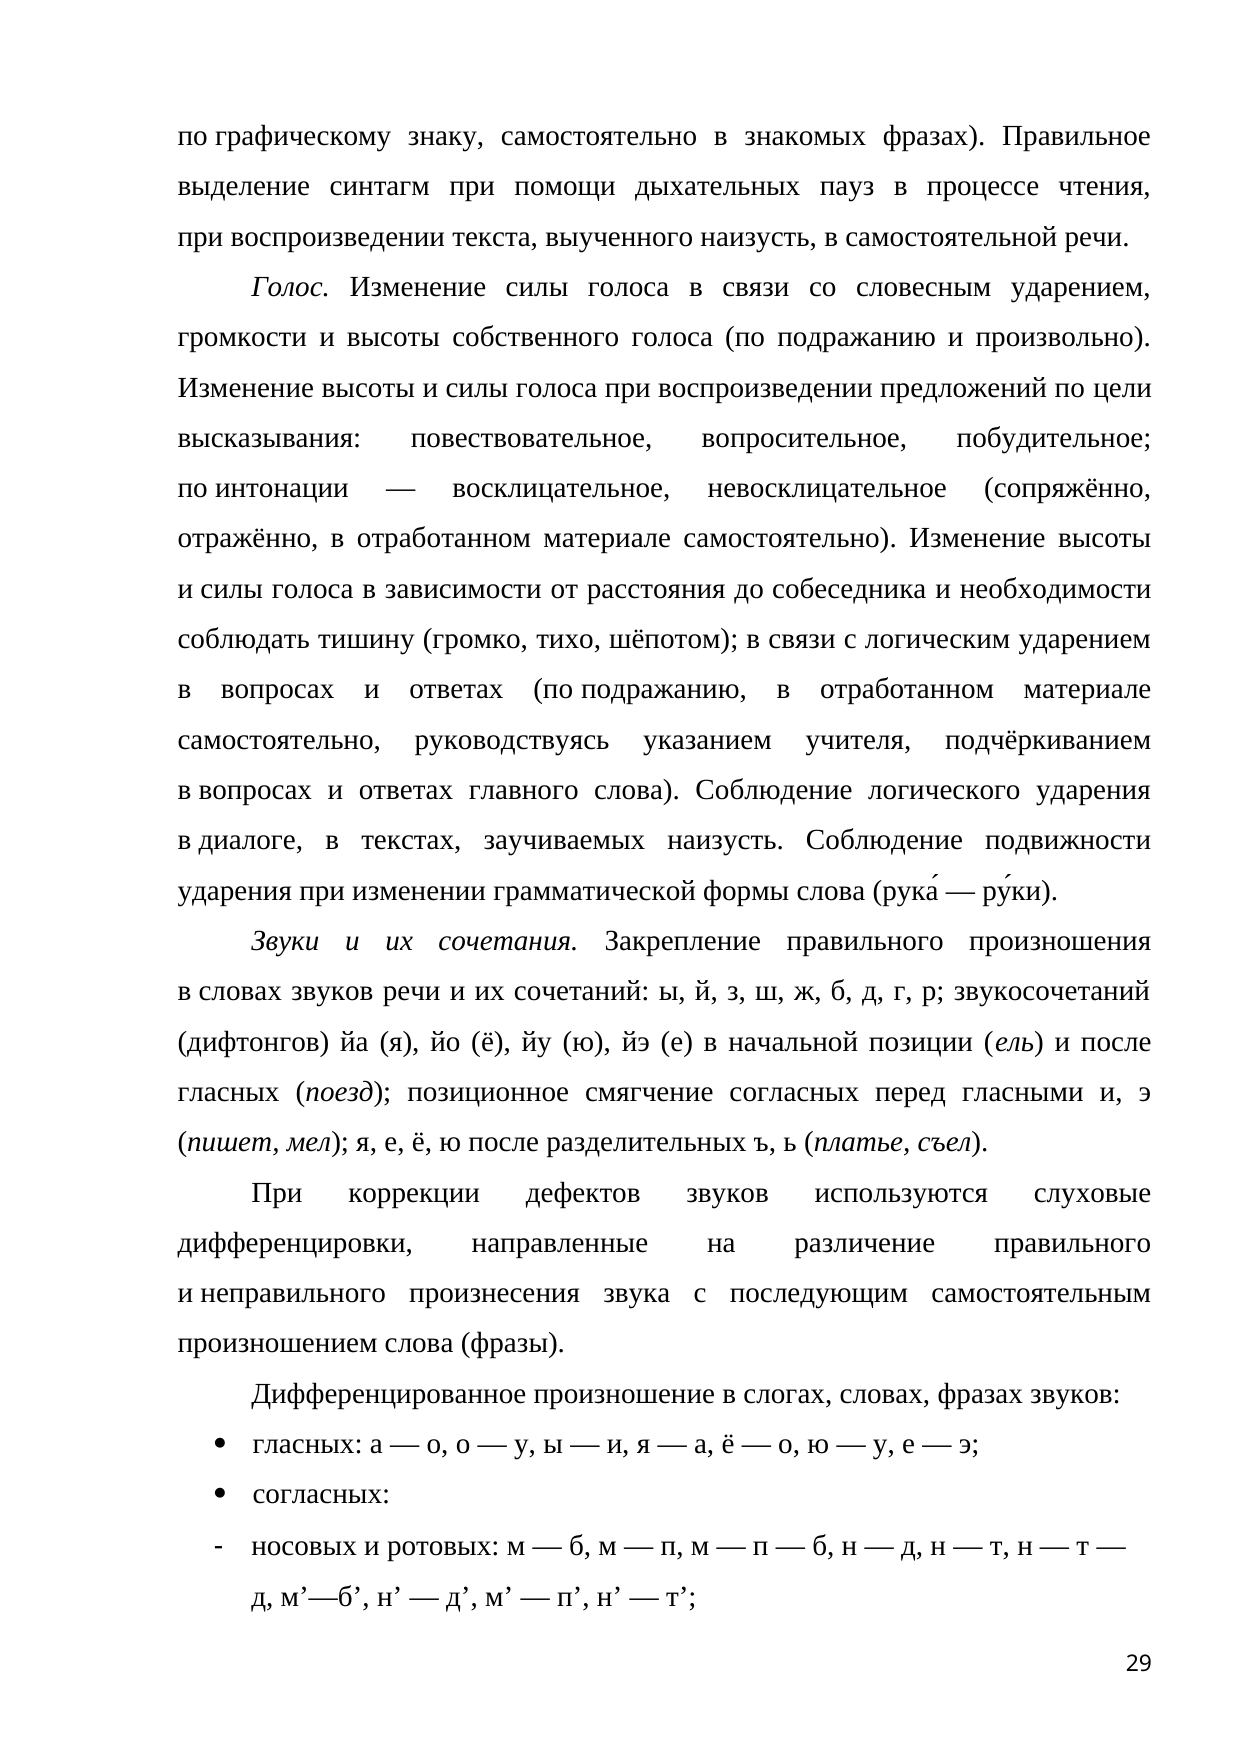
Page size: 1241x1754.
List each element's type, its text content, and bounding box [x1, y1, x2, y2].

text Голос. Изменение силы голоса в связи со словесным ударением, громкости и высоты собственного голоса (по подражанию и произвольно). Изменение высоты и силы голоса при воспроизведении предложений по цели высказывания: повествовательное, вопросительное, побудительное; по интонации — восклицательное, невосклицательное (сопряжённо, отражённо, в отработанном материале самостоятельно). Изменение высоты и силы голоса в зависимости от расстояния до собеседника и необходимости соблюдать тишину (громко, тихо, шёпотом); в связи с логическим ударением в вопросах и ответах (по подражанию, в отработанном материале самостоятельно, руководствуясь указанием учителя, подчёркиванием в вопросах и ответах главного слова). Соблюдение логического ударения в диалоге, в текстах, заучиваемых наизусть. Соблюдение подвижности ударения при изменении грамматической формы слова (рука́ — ру́ки). [177, 269, 1152, 906]
list гласных: а — о, о — у, ы — и, я — а, ё — о, ю — у, е — э; [215, 1426, 1152, 1460]
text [177, 118, 1152, 252]
text При коррекции дефектов звуков используются слуховые дифференцировки, направленные на различение правильного и неправильного произнесения звука с последующим самостоятельным произношением слова (фразы). [177, 1175, 1152, 1359]
text Дифференцированное произношение в слогах, словах, фразах звуков: [177, 1376, 1152, 1409]
list носовых и ротовых: м — б, м — п, м — п — б, н — д, н — т, н — т — д, м’—б’, н’ — д’, м’ — п’, н’ — т’; [213, 1527, 1152, 1613]
list согласных: [215, 1477, 1136, 1510]
text Звуки и их сочетания. Закрепление правильного произношения в словах звуков речи и их сочетаний: ы, й, з, ш, ж, б, д, г, р; звукосочетаний (дифтонгов) йа (я), йо (ё), йу (ю), йэ (е) в начальной позиции (ель) и после гласных (поезд); позиционное смягчение согласных перед гласными и, э (пишет, мел); я, е, ё, ю после разделительных ъ, ь (платье, съел). [177, 923, 1152, 1158]
